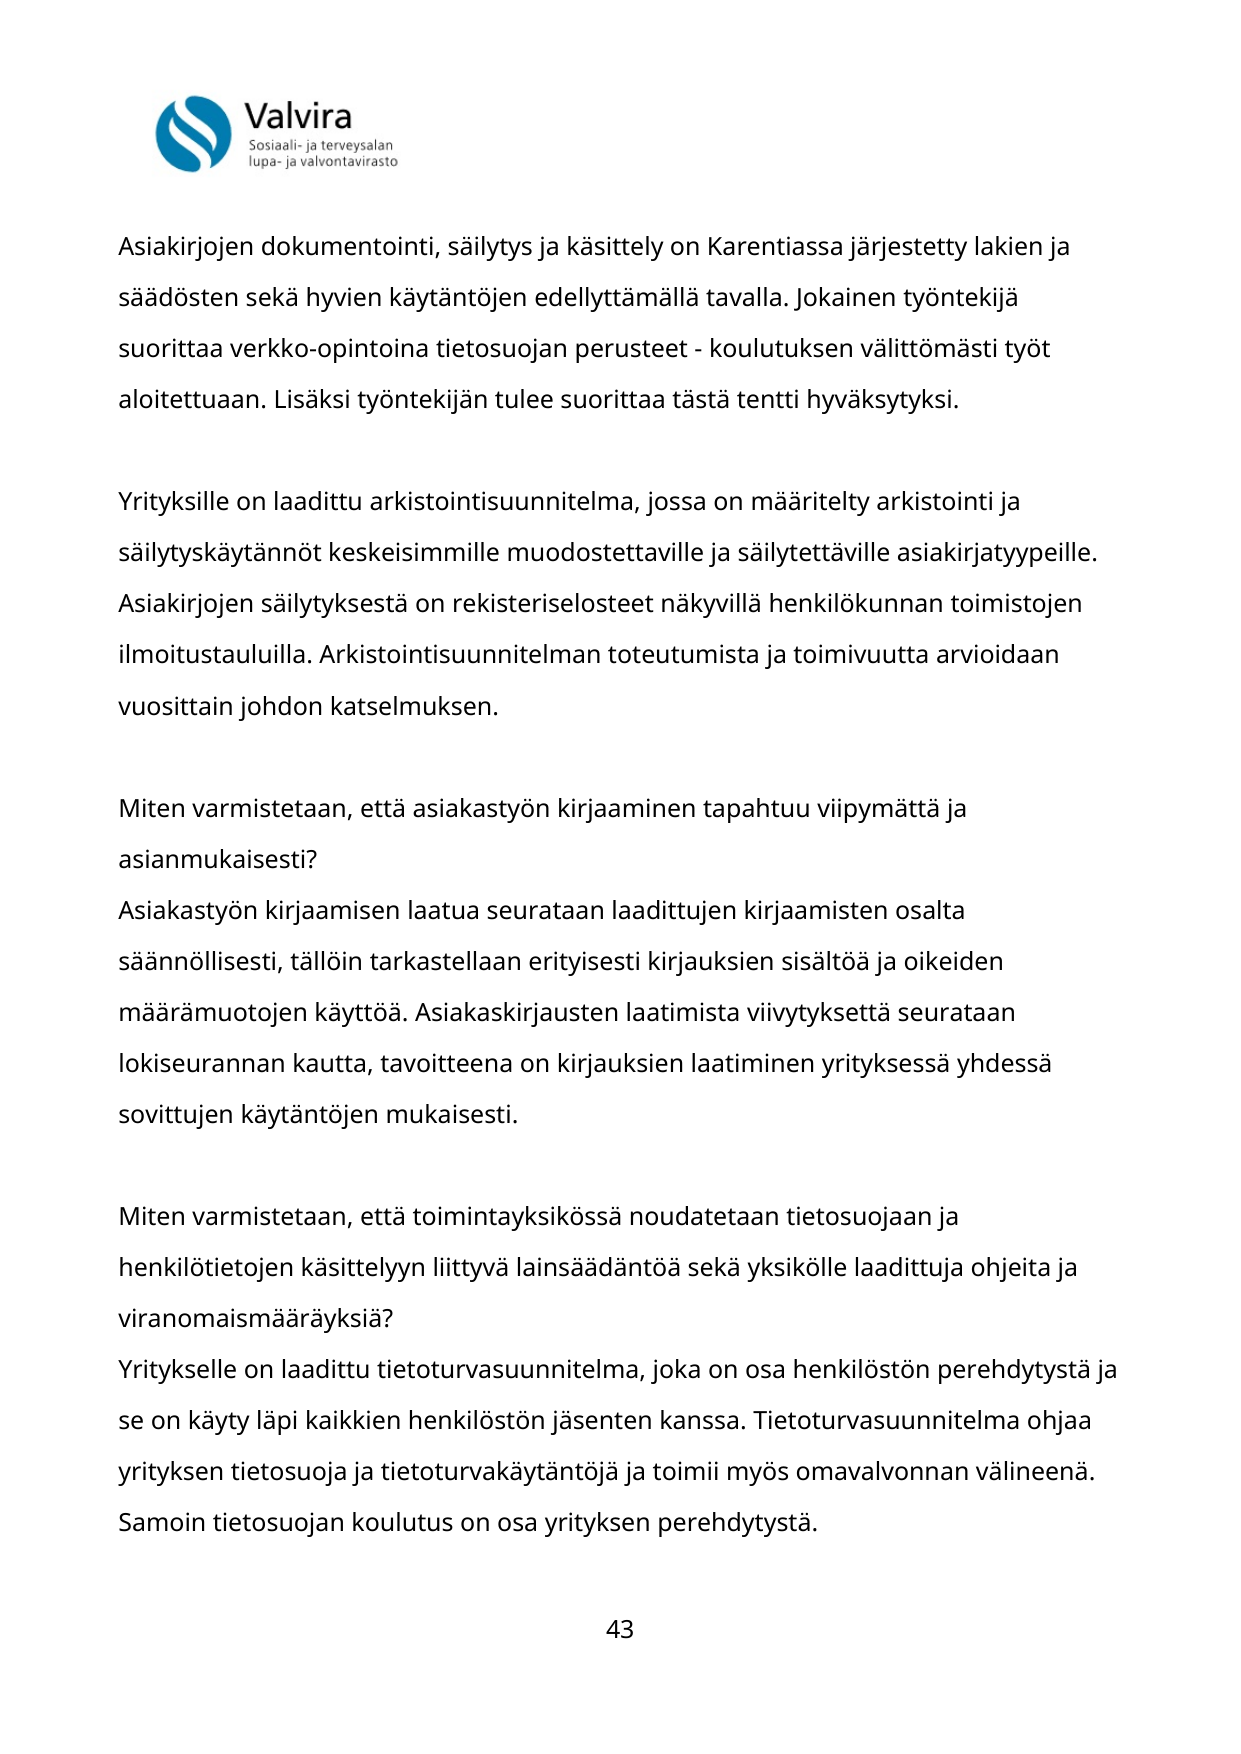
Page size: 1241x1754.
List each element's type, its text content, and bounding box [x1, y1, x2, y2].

text Miten varmistetaan, että asiakastyön kirjaaminen tapahtuu viipymättä ja asianmukaisesti? [118, 790, 1122, 875]
picture [118, 73, 435, 195]
text Yritykselle on laadittu tietoturvasuunnitelma, joka on osa henkilöstön perehdytystä ja se on käyty läpi kaikkien henkilöstön jäsenten kanssa. Tietoturvasuunnitelma ohjaa yrityksen tietosuoja ja tietoturvakäytäntöjä ja toimii myös omavalvonnan välineenä. Samoin tietosuojan koulutus on osa yrityksen perehdytystä. [118, 1352, 1122, 1539]
text Yrityksille on laadittu arkistointisuunnitelma, jossa on määritelty arkistointi ja säilytyskäytännöt keskeisimmille muodostettaville ja säilytettäville asiakirjatyypeille. Asiakirjojen säilytyksestä on rekisteriselosteet näkyvillä henkilökunnan toimistojen ilmoitustauluilla. Arkistointisuunnitelman toteutumista ja toimivuutta arvioidaan vuosittain johdon katselmuksen. [118, 484, 1122, 722]
text Miten varmistetaan, että toimintayksikössä noudatetaan tietosuojaan ja henkilötietojen käsittelyyn liittyvä lainsäädäntöä sekä yksikölle laadittuja ohjeita ja viranomaismääräyksiä? [118, 1199, 1122, 1335]
text Asiakastyön kirjaamisen laatua seurataan laadittujen kirjaamisten osalta säännöllisesti, tällöin tarkastellaan erityisesti kirjauksien sisältöä ja oikeiden määrämuotojen käyttöä. Asiakaskirjausten laatimista viivytyksettä seurataan lokiseurannan kautta, tavoitteena on kirjauksien laatiminen yrityksessä yhdessä sovittujen käytäntöjen mukaisesti. [118, 892, 1122, 1182]
text Asiakirjojen dokumentointi, säilytys ja käsittely on Karentiassa järjestetty lakien ja säädösten sekä hyvien käytäntöjen edellyttämällä tavalla. Jokainen työntekijä suorittaa verkko-opintoina tietosuojan perusteet - koulutuksen välittömästi työt aloitettuaan. Lisäksi työntekijän tulee suorittaa tästä tentti hyväksytyksi. [118, 229, 1122, 416]
